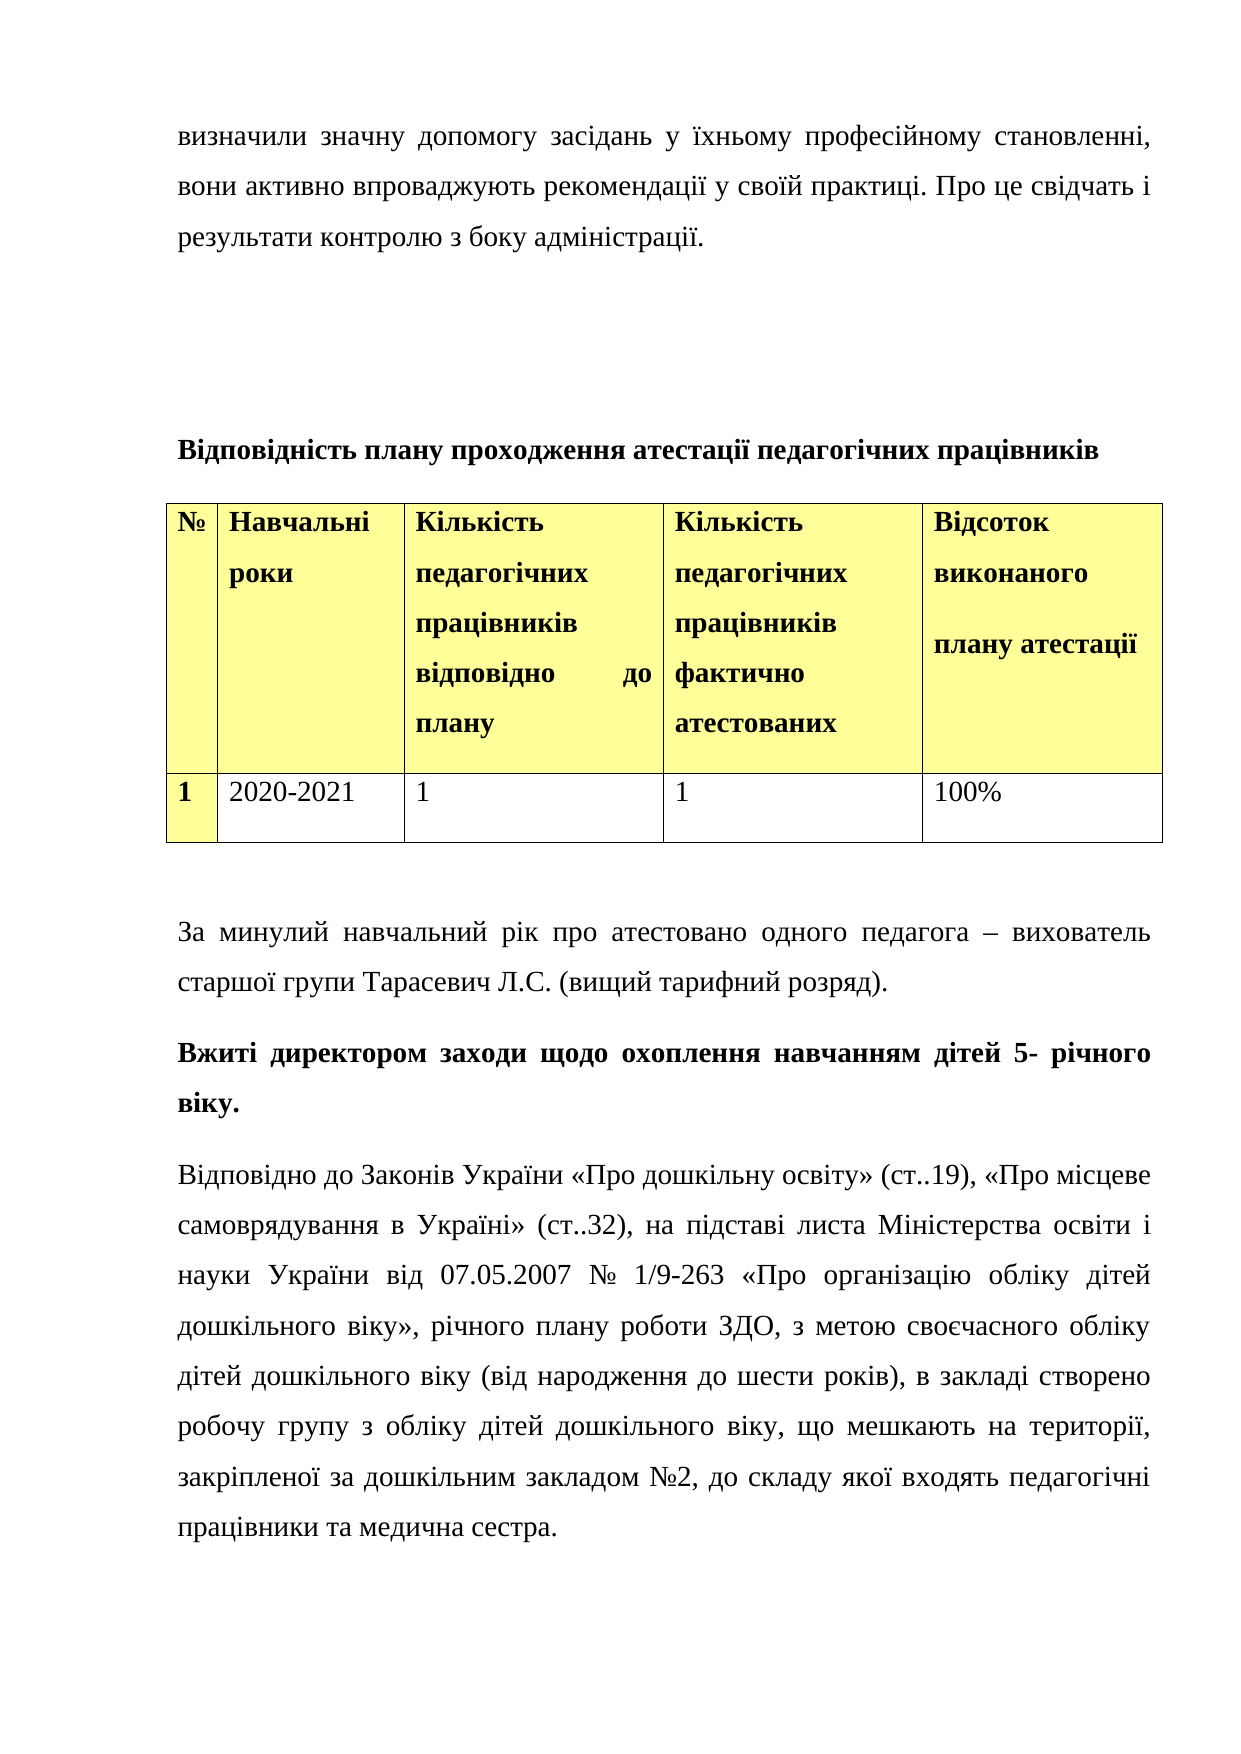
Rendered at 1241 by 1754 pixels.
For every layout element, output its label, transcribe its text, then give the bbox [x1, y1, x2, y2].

text Відповідність плану проходження атестації педагогічних працівників [177, 432, 1152, 466]
table_cell 100% [923, 774, 1162, 842]
table_header Відсоток виконаного плану атестації [923, 504, 1162, 773]
table_header № [167, 504, 217, 773]
table_cell 1 [167, 774, 217, 842]
text За минулий навчальний рік про атестовано одного педагога – вихователь старшої групи Тарасевич Л.С. (вищий тарифний розряд). [177, 914, 1152, 998]
table_header Навчальні роки [218, 504, 404, 773]
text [177, 118, 1152, 252]
table_header Кількість педагогічних працівників фактично атестованих [664, 504, 922, 773]
table_cell 2020-2021 [218, 774, 404, 842]
text Відповідно до Законів України «Про дошкільну освіту» (ст..19), «Про місцеве самоврядування в Україні» (ст..32), на підставі листа Міністерства освіти і науки України від 07.05.2007 № 1/9-263 «Про організацію обліку дітей дошкільного віку», річного плану роботи ЗДО, з метою своєчасного обліку дітей дошкільного віку (від народження до шести років), в закладі створено робочу групу з обліку дітей дошкільного віку, що мешкають на території, закріпленої за дошкільним закладом №2, до складу якої входять педагогічні працівники та медична сестра. [177, 1157, 1152, 1542]
table_cell 1 [405, 774, 663, 842]
table_header Кількість педагогічних працівників відповідно до плану [405, 504, 663, 773]
text Вжиті директором заходи щодо охоплення навчанням дітей 5- річного віку. [177, 1035, 1152, 1119]
table_cell 1 [664, 774, 922, 842]
